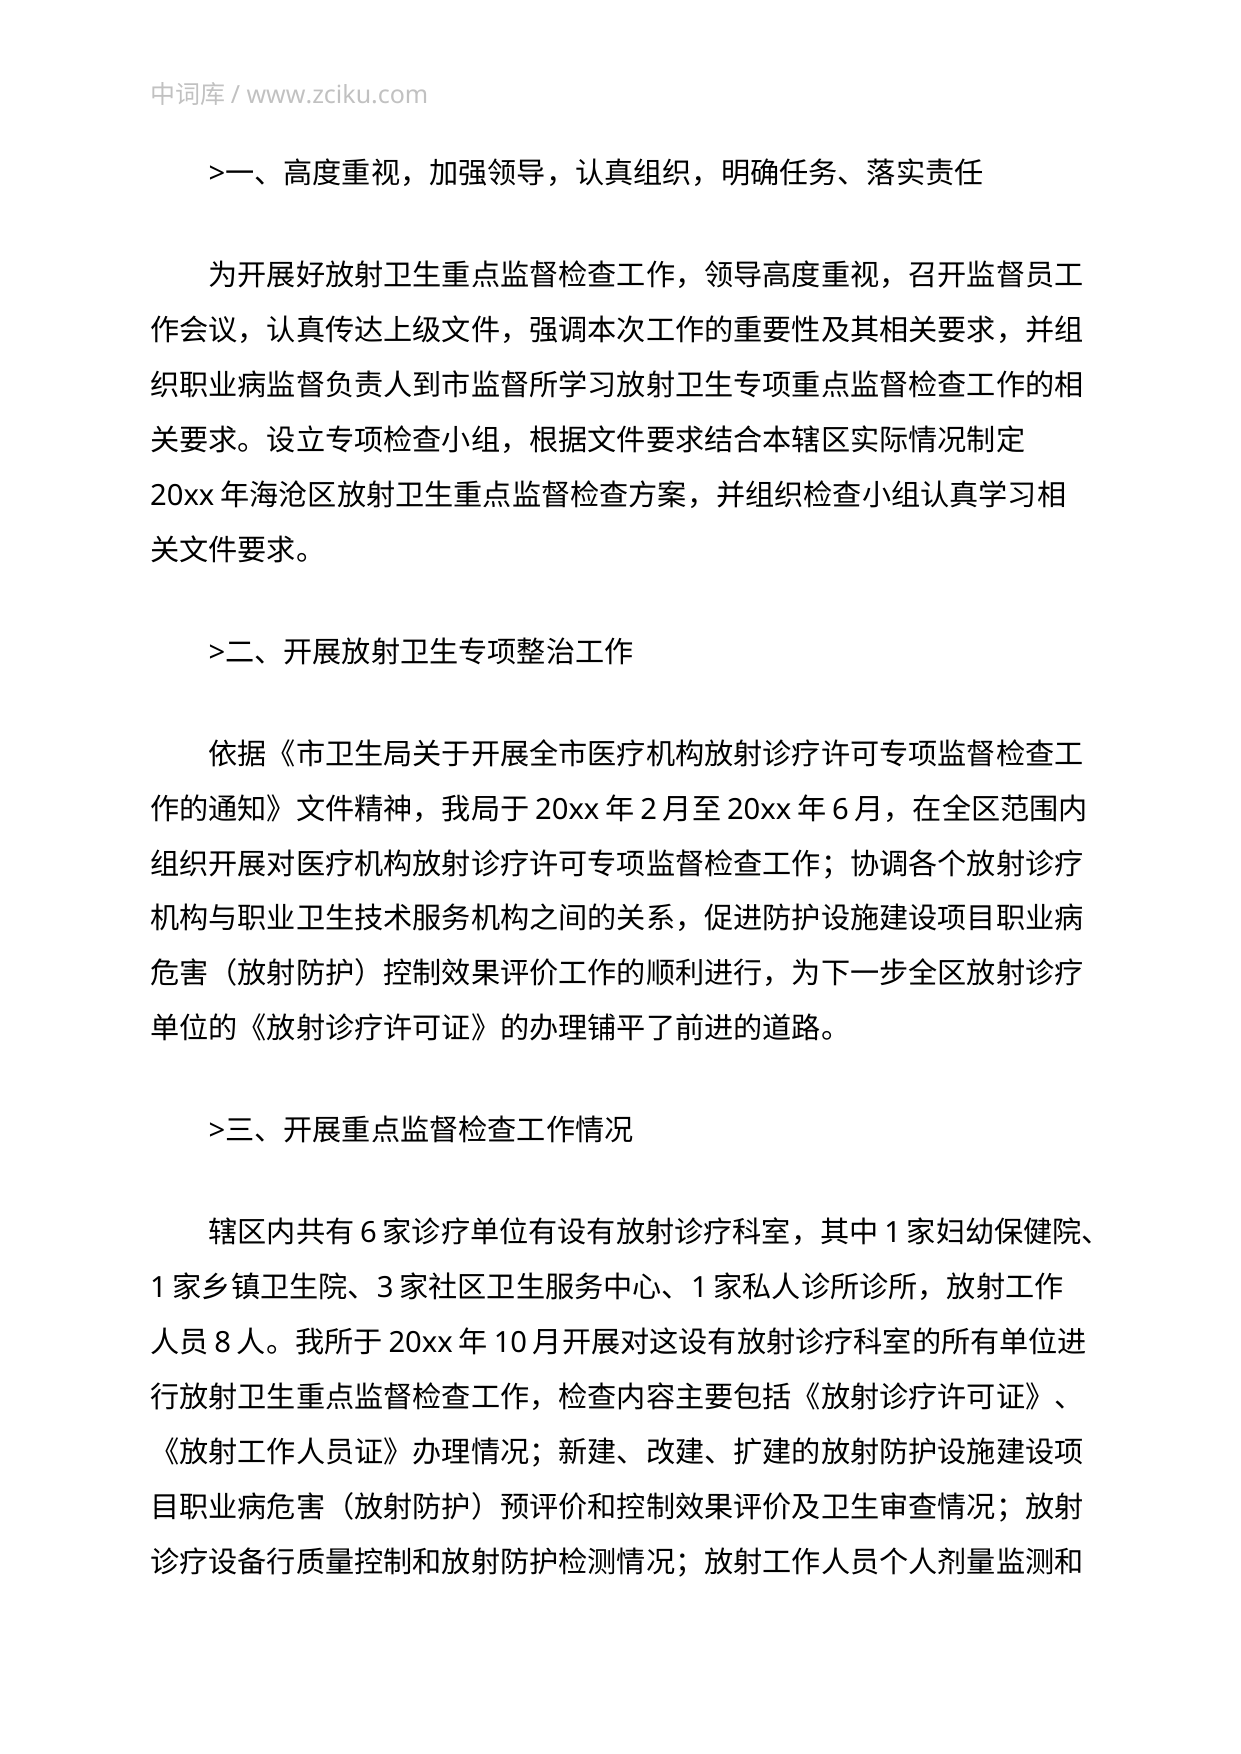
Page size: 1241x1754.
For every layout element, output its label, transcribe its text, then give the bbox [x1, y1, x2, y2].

text >二、开展放射卫生专项整治工作 [150, 628, 1090, 671]
text >三、开展重点监督检查工作情况 [150, 1107, 1090, 1149]
text >一、高度重视，加强领导，认真组织，明确任务、落实责任 [150, 150, 1090, 192]
text 为开展好放射卫生重点监督检查工作，领导高度重视，召开监督员工作会议，认真传达上级文件，强调本次工作的重要性及其相关要求，并组织职业病监督负责人到市监督所学习放射卫生专项重点监督检查工作的相关要求。设立专项检查小组，根据文件要求结合本辖区实际情况制定20xx年海沧区放射卫生重点监督检查方案，并组织检查小组认真学习相关文件要求。 [150, 252, 1090, 569]
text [150, 1209, 1090, 1581]
text 依据《市卫生局关于开展全市医疗机构放射诊疗许可专项监督检查工作的通知》文件精神，我局于20xx年2月至20xx年6月，在全区范围内组织开展对医疗机构放射诊疗许可专项监督检查工作；协调各个放射诊疗机构与职业卫生技术服务机构之间的关系，促进防护设施建设项目职业病危害（放射防护）控制效果评价工作的顺利进行，为下一步全区放射诊疗单位的《放射诊疗许可证》的办理铺平了前进的道路。 [150, 730, 1090, 1047]
